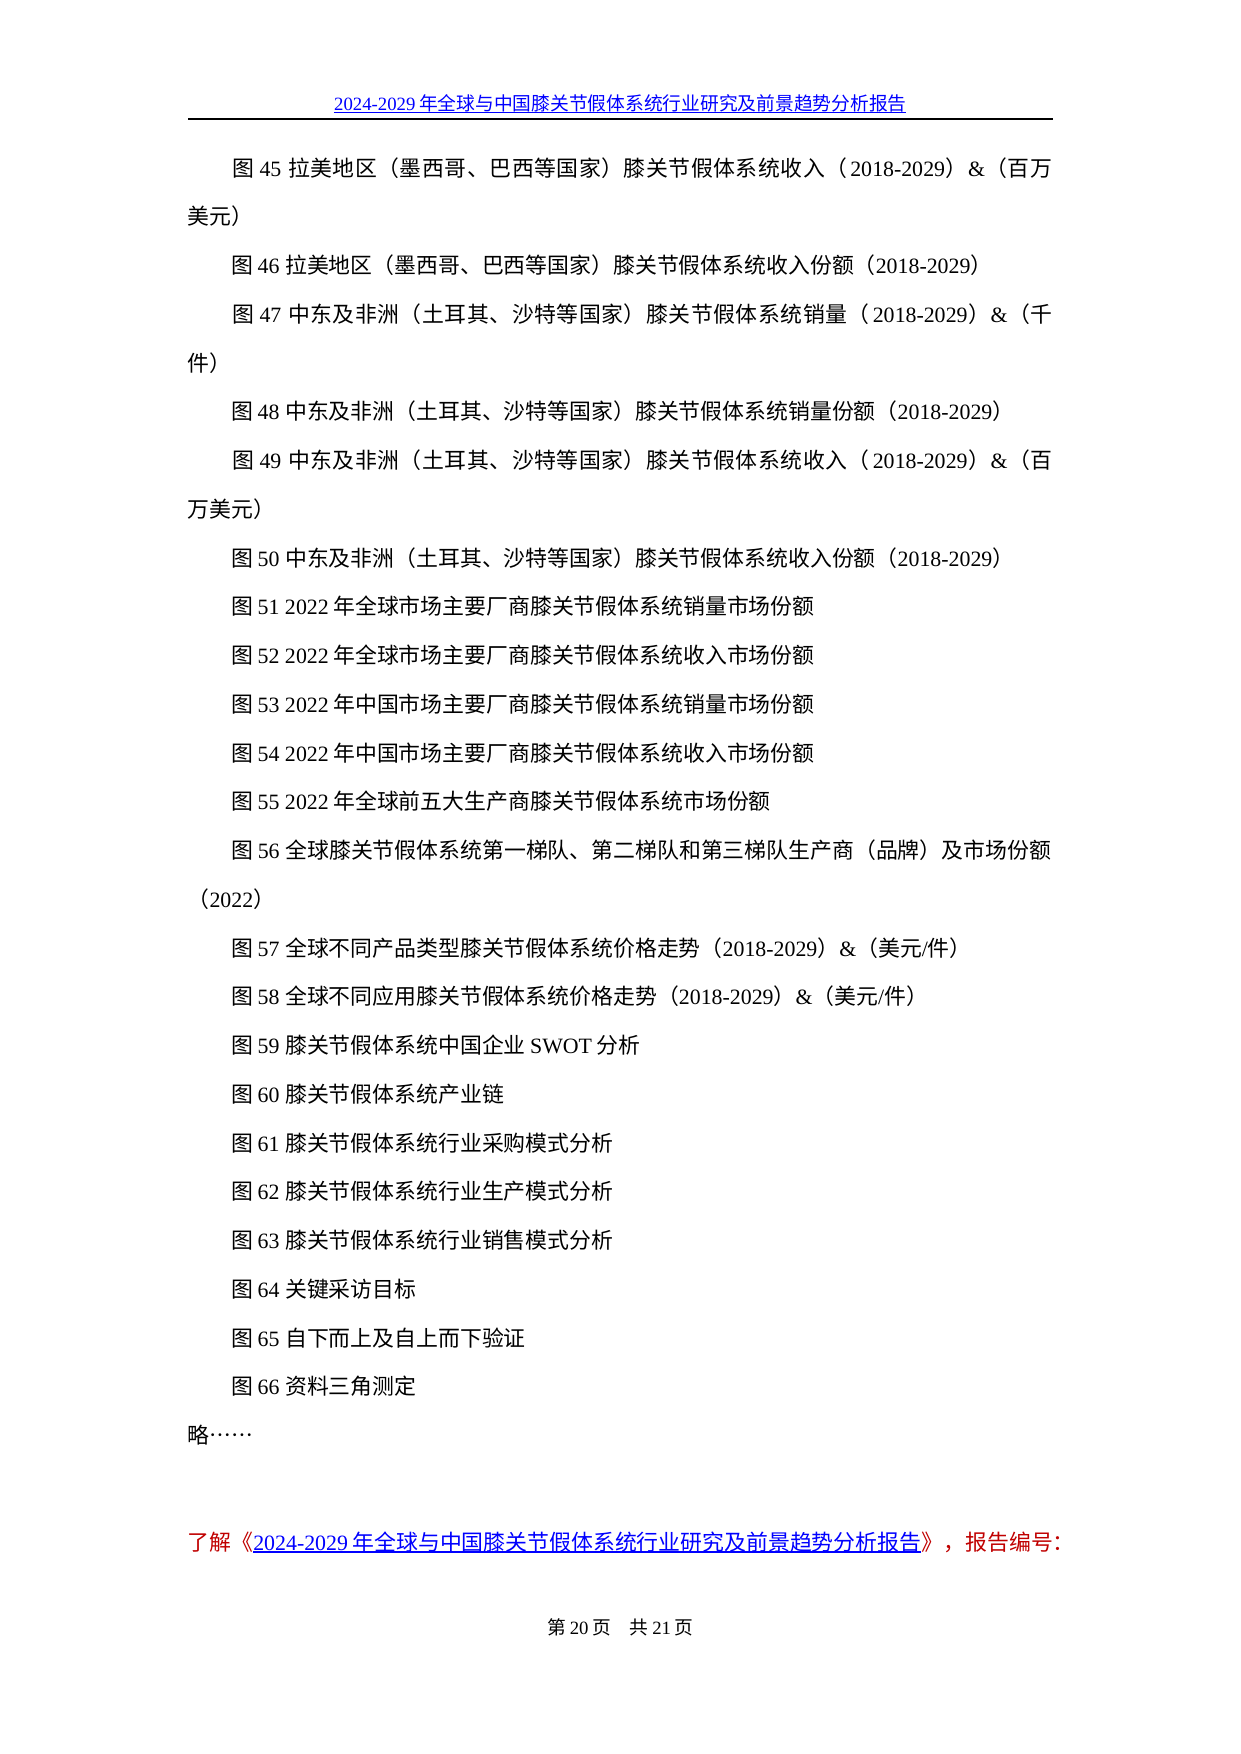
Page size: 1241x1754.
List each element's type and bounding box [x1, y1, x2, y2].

text [187, 150, 1053, 1450]
text [187, 1524, 1053, 1557]
